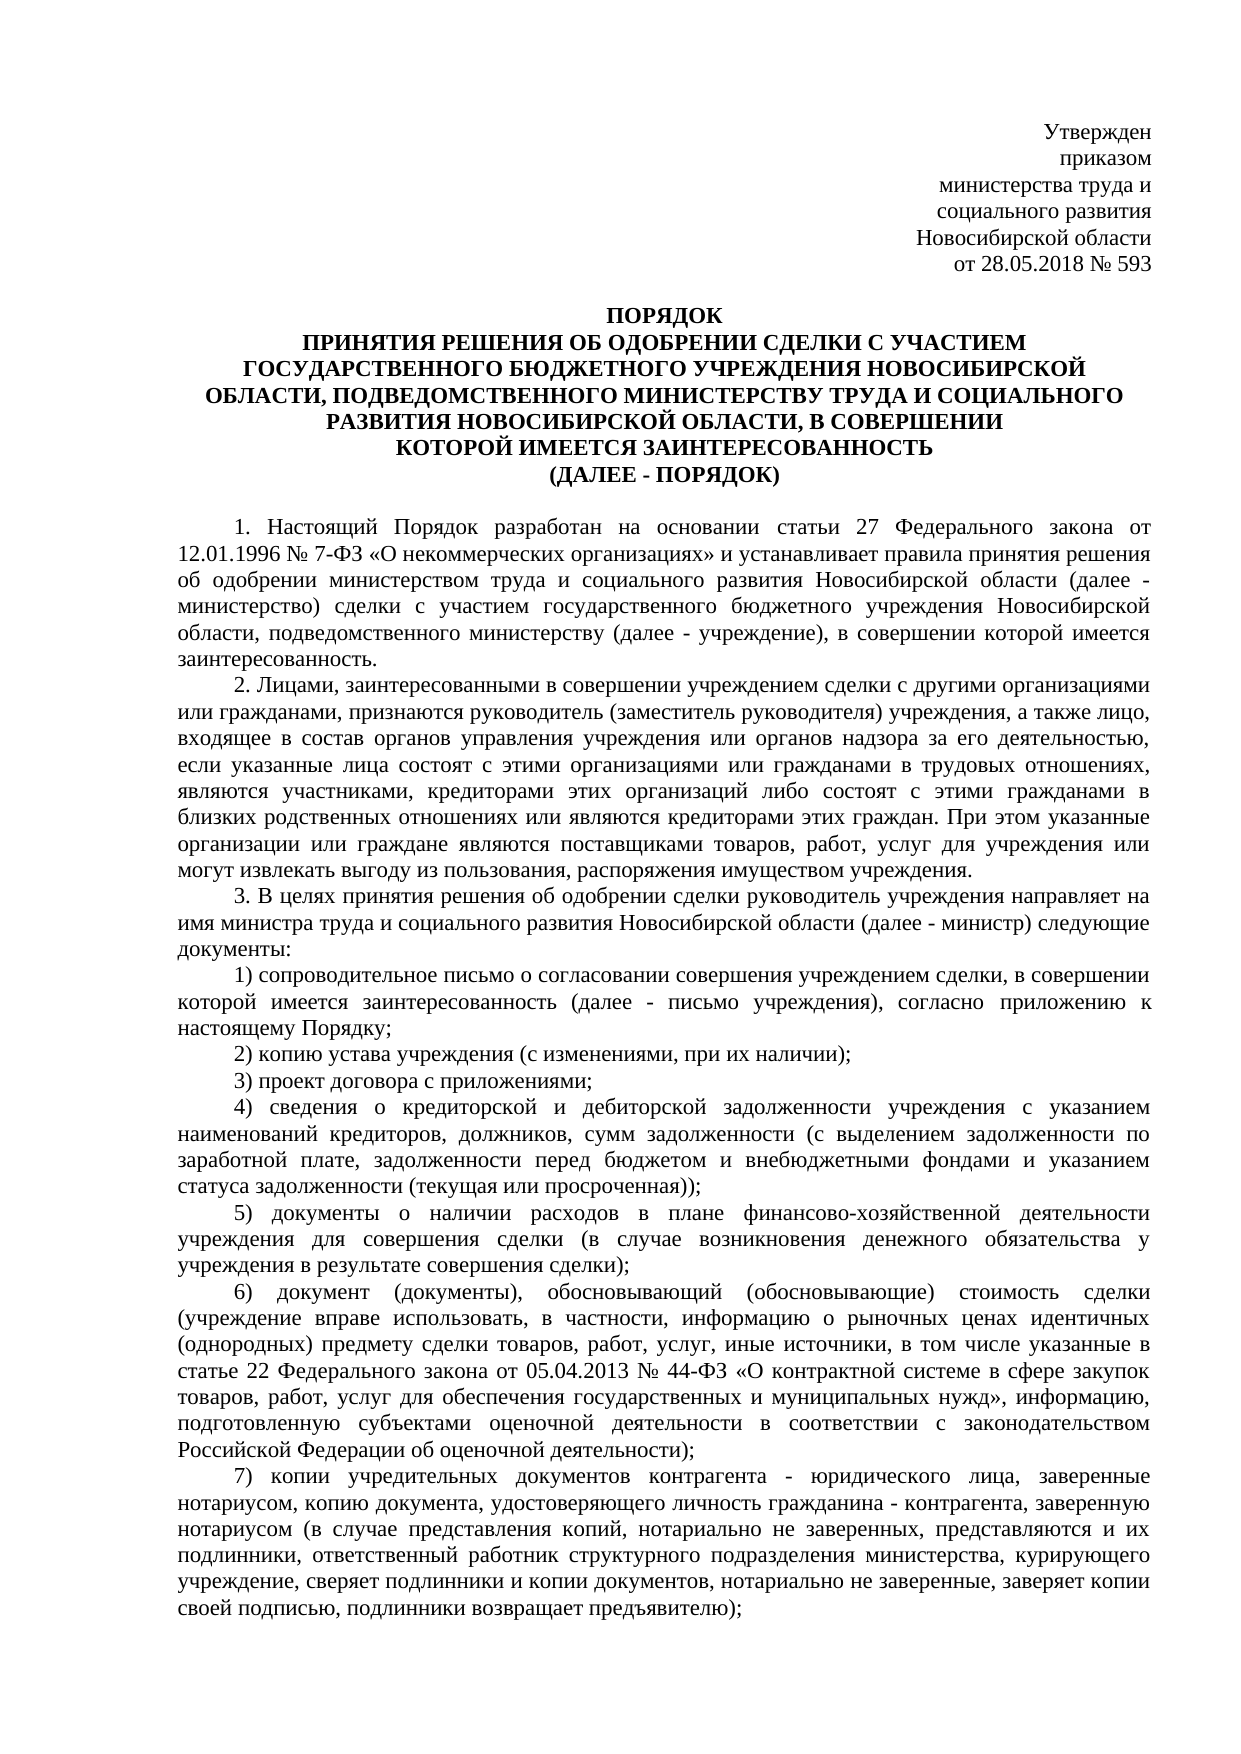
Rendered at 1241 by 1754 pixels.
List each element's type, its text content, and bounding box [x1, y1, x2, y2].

text социального развития [177, 197, 1152, 223]
text 3. В целях принятия решения об одобрении сделки руководитель учреждения направляет на имя министра труда и социального развития Новосибирской области (далее - министр) следующие документы: [177, 882, 1152, 961]
title ГОСУДАРСТВЕННОГО БЮДЖЕТНОГО УЧРЕЖДЕНИЯ НОВОСИБИРСКОЙ [177, 355, 1152, 382]
title РАЗВИТИЯ НОВОСИБИРСКОЙ ОБЛАСТИ, В СОВЕРШЕНИИ [177, 408, 1152, 434]
text Утвержден [177, 118, 1152, 144]
text 1. Настоящий Порядок разработан на основании статьи 27 Федерального закона от 12.01.1996 № 7-ФЗ «О некоммерческих организациях» и устанавливает правила принятия решения об одобрении министерством труда и социального развития Новосибирской области (далее - министерство) сделки с участием государственного бюджетного учреждения Новосибирской области, подведомственного министерству (далее - учреждение), в совершении которой имеется заинтересованность. [177, 513, 1152, 672]
text 3) проект договора с приложениями; [177, 1067, 1152, 1093]
text приказом [177, 144, 1152, 171]
text от 28.05.2018 № 593 [177, 250, 1152, 276]
text 7) копии учредительных документов контрагента - юридического лица, заверенные нотариусом, копию документа, удостоверяющего личность гражданина - контрагента, заверенную нотариусом (в случае представления копий, нотариально не заверенных, представляются и их подлинники, ответственный работник структурного подразделения министерства, курирующего учреждение, сверяет подлинники и копии документов, нотариально не заверенные, заверяет копии своей подписью, подлинники возвращает предъявителю); [177, 1462, 1152, 1620]
text 5) документы о наличии расходов в плане финансово-хозяйственной деятельности учреждения для совершения сделки (в случае возникновения денежного обязательства у учреждения в результате совершения сделки); [177, 1199, 1152, 1278]
title ОБЛАСТИ, ПОДВЕДОМСТВЕННОГО МИНИСТЕРСТВУ ТРУДА И СОЦИАЛЬНОГО [177, 382, 1152, 408]
text 2) копию устава учреждения (с изменениями, при их наличии); [177, 1041, 1152, 1067]
title ПРИНЯТИЯ РЕШЕНИЯ ОБ ОДОБРЕНИИ СДЕЛКИ С УЧАСТИЕМ [177, 329, 1152, 355]
text Новосибирской области [177, 223, 1152, 250]
title (ДАЛЕЕ - ПОРЯДОК) [177, 461, 1152, 487]
title ПОРЯДОК [177, 303, 1152, 329]
title КОТОРОЙ ИМЕЕТСЯ ЗАИНТЕРЕСОВАННОСТЬ [177, 434, 1152, 461]
text 6) документ (документы), обосновывающий (обосновывающие) стоимость сделки (учреждение вправе использовать, в частности, информацию о рыночных ценах идентичных (однородных) предмету сделки товаров, работ, услуг, иные источники, в том числе указанные в статье 22 Федерального закона от 05.04.2013 № 44-ФЗ «О контрактной системе в сфере закупок товаров, работ, услуг для обеспечения государственных и муниципальных нужд», информацию, подготовленную субъектами оценочной деятельности в соответствии с законодательством Российской Федерации об оценочной деятельности); [177, 1278, 1152, 1462]
text министерства труда и [177, 171, 1152, 197]
text 2. Лицами, заинтересованными в совершении учреждением сделки с другими организациями или гражданами, признаются руководитель (заместитель руководителя) учреждения, а также лицо, входящее в состав органов управления учреждения или органов надзора за его деятельностью, если указанные лица состоят с этими организациями или гражданами в трудовых отношениях, являются участниками, кредиторами этих организаций либо состоят с этими гражданами в близких родственных отношениях или являются кредиторами этих граждан. При этом указанные организации или граждане являются поставщиками товаров, работ, услуг для учреждения или могут извлекать выгоду из пользования, распоряжения имуществом учреждения. [177, 672, 1152, 882]
text 4) сведения о кредиторской и дебиторской задолженности учреждения с указанием наименований кредиторов, должников, сумм задолженности (с выделением задолженности по заработной плате, задолженности перед бюджетом и внебюджетными фондами и указанием статуса задолженности (текущая или просроченная)); [177, 1093, 1152, 1199]
text 1) сопроводительное письмо о согласовании совершения учреждением сделки, в совершении которой имеется заинтересованность (далее - письмо учреждения), согласно приложению к настоящему Порядку; [177, 961, 1152, 1041]
